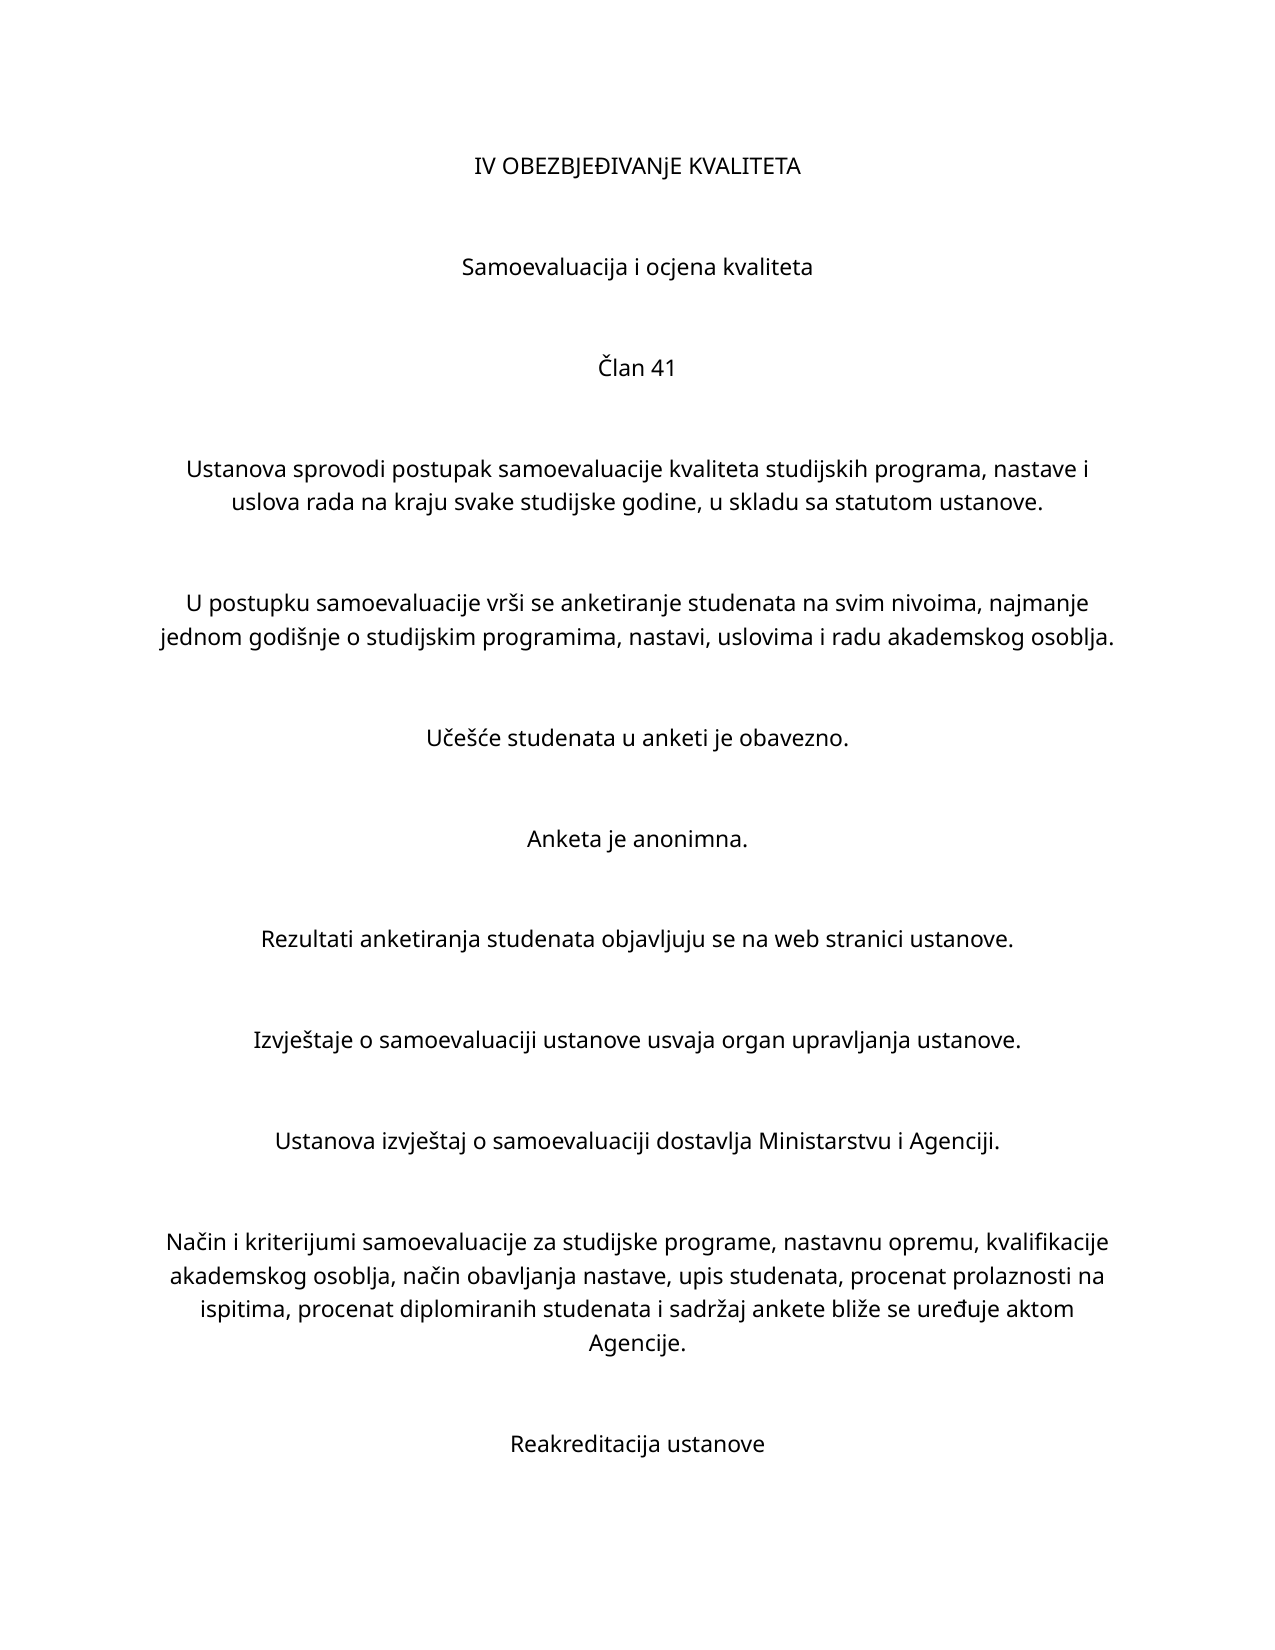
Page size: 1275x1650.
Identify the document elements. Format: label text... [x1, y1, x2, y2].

text Anketa je anonimna. [150, 822, 1125, 854]
text Reakreditacija ustanove [150, 1428, 1125, 1459]
text Samoevaluacija i ocjena kvaliteta [150, 251, 1125, 282]
text Rezultati anketiranja studenata objavljuju se na web stranici ustanove. [150, 923, 1125, 954]
text IV OBEZBJEĐIVANjE KVALITETA [150, 150, 1125, 181]
text Izvještaje o samoevaluaciji ustanove usvaja organ upravljanja ustanove. [150, 1024, 1125, 1055]
text Učešće studenata u anketi je obavezno. [150, 722, 1125, 753]
text Ustanova izvještaj o samoevaluaciji dostavlja Ministarstvu i Agenciji. [150, 1125, 1125, 1156]
text U postupku samoevaluacije vrši se anketiranje studenata na svim nivoima, najmanje jednom godišnje o studijskim programima, nastavi, uslovima i radu akademskog osoblja. [150, 587, 1125, 652]
text Način i kriterijumi samoevaluacije za studijske programe, nastavnu opremu, kvalifikacije akademskog osoblja, način obavljanja nastave, upis studenata, procenat prolaznosti na ispitima, procenat diplomiranih studenata i sadržaj ankete bliže se uređuje aktom Agencije. [150, 1226, 1125, 1358]
text Član 41 [150, 352, 1125, 383]
text Ustanova sprovodi postupak samoevaluacije kvaliteta studijskih programa, nastave i uslova rada na kraju svake studijske godine, u skladu sa statutom ustanove. [150, 452, 1125, 517]
